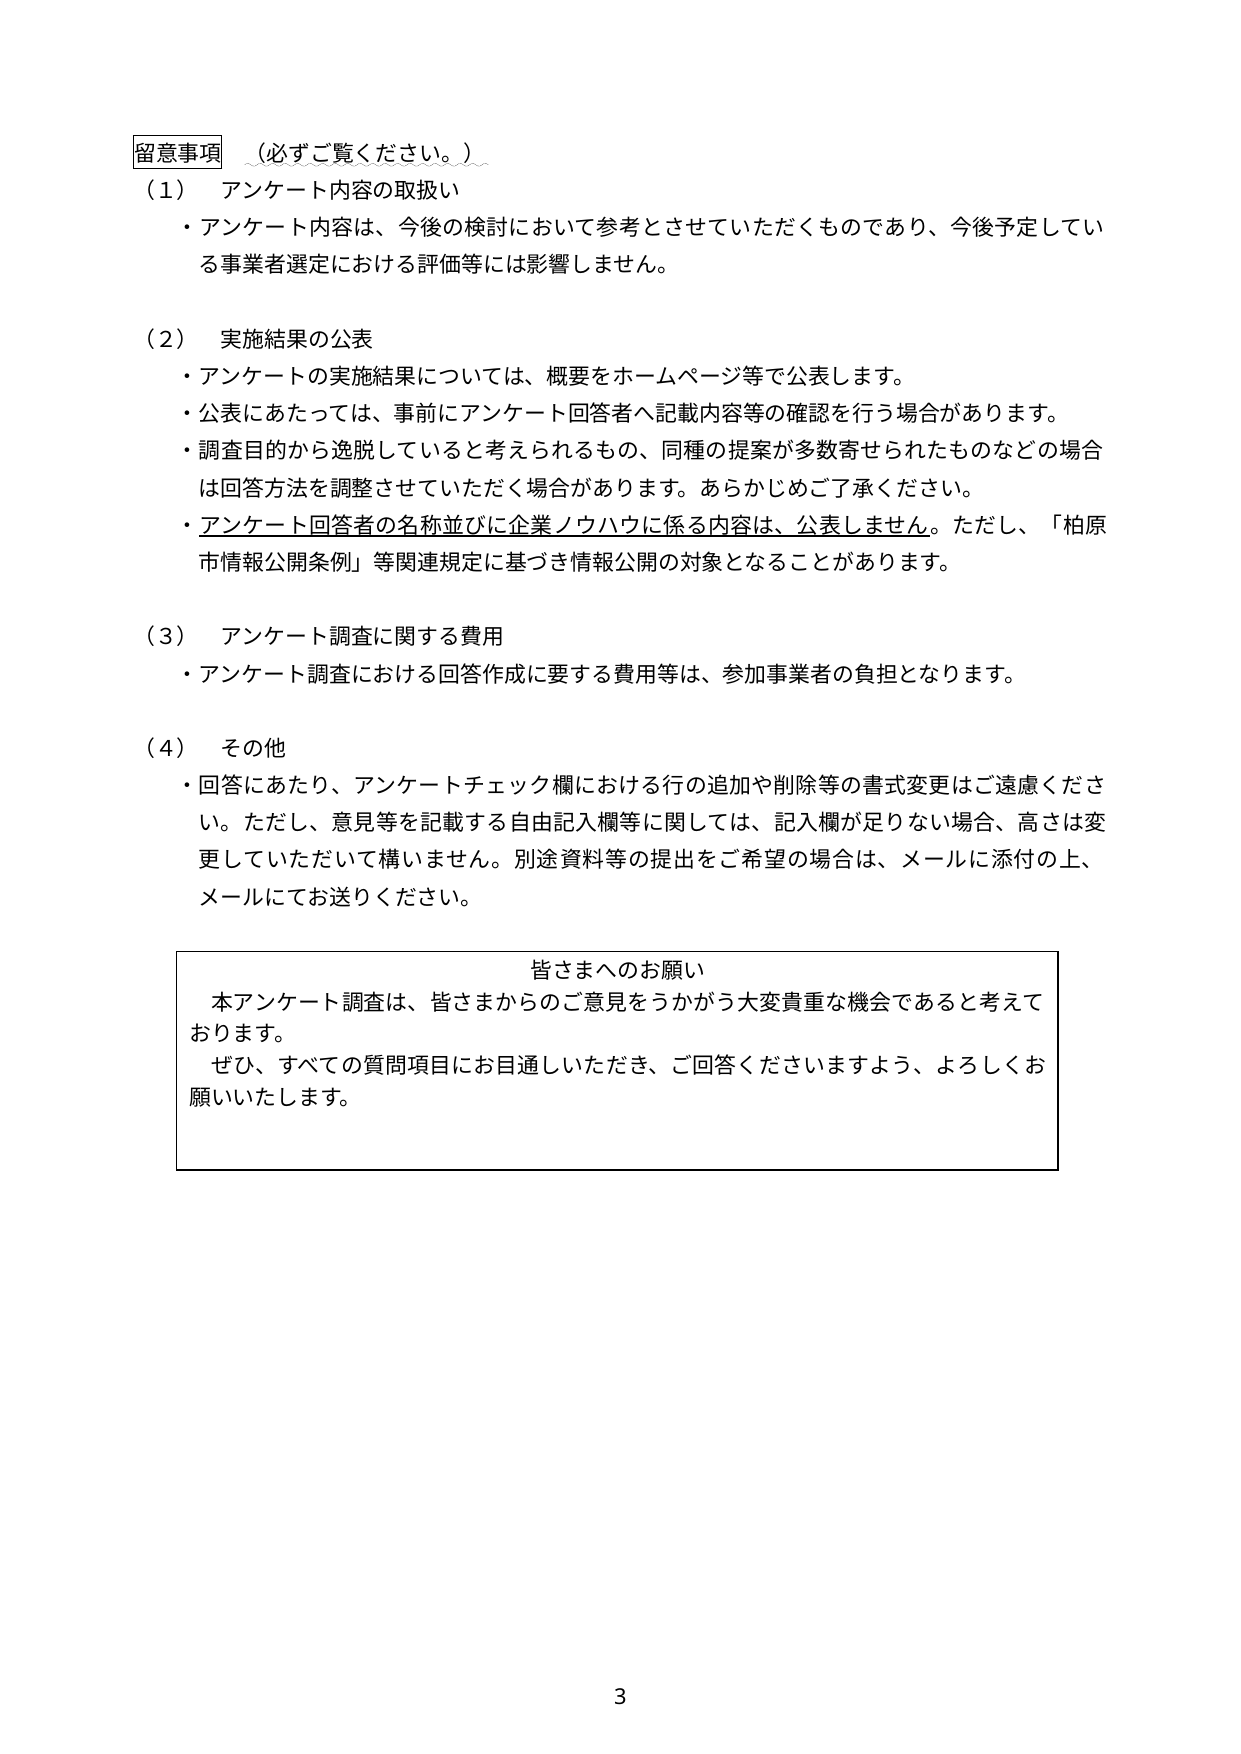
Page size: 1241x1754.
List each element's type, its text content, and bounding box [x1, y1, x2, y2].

text ・アンケート回答者の名称並びに企業ノウハウに係る内容は、公表しません。ただし、「柏原市情報公開条例」等関連規定に基づき情報公開の対象となることがあります。 [177, 505, 1107, 579]
list 実施結果の公表 [133, 319, 1107, 356]
text ・公表にあたっては、事前にアンケート回答者へ記載内容等の確認を行う場合があります。 [177, 393, 1107, 431]
text （４） その他 [133, 728, 1107, 765]
text ・アンケート内容は、今後の検討において参考とさせていただくものであり、今後予定している事業者選定における評価等には影響しません。 [177, 208, 1107, 282]
text 留意事項 （必ずご覧ください。） [133, 133, 1107, 170]
list アンケート調査に関する費用 [133, 617, 1107, 654]
text ・調査目的から逸脱していると考えられるもの、同種の提案が多数寄せられたものなどの場合は回答方法を調整させていただく場合があります。あらかじめご了承ください。 [177, 431, 1107, 505]
text ・回答にあたり、アンケートチェック欄における行の追加や削除等の書式変更はご遠慮ください。ただし、意見等を記載する自由記入欄等に関しては、記入欄が足りない場合、高さは変更していただいて構いません。別途資料等の提出をご希望の場合は、メールに添付の上、メールにてお送りください。 [177, 765, 1107, 914]
list アンケート内容の取扱い [133, 170, 1107, 208]
text ・アンケートの実施結果については、概要をホームページ等で公表します。 [177, 356, 1107, 393]
text ・アンケート調査における回答作成に要する費用等は、参加事業者の負担となります。 [177, 654, 1107, 691]
